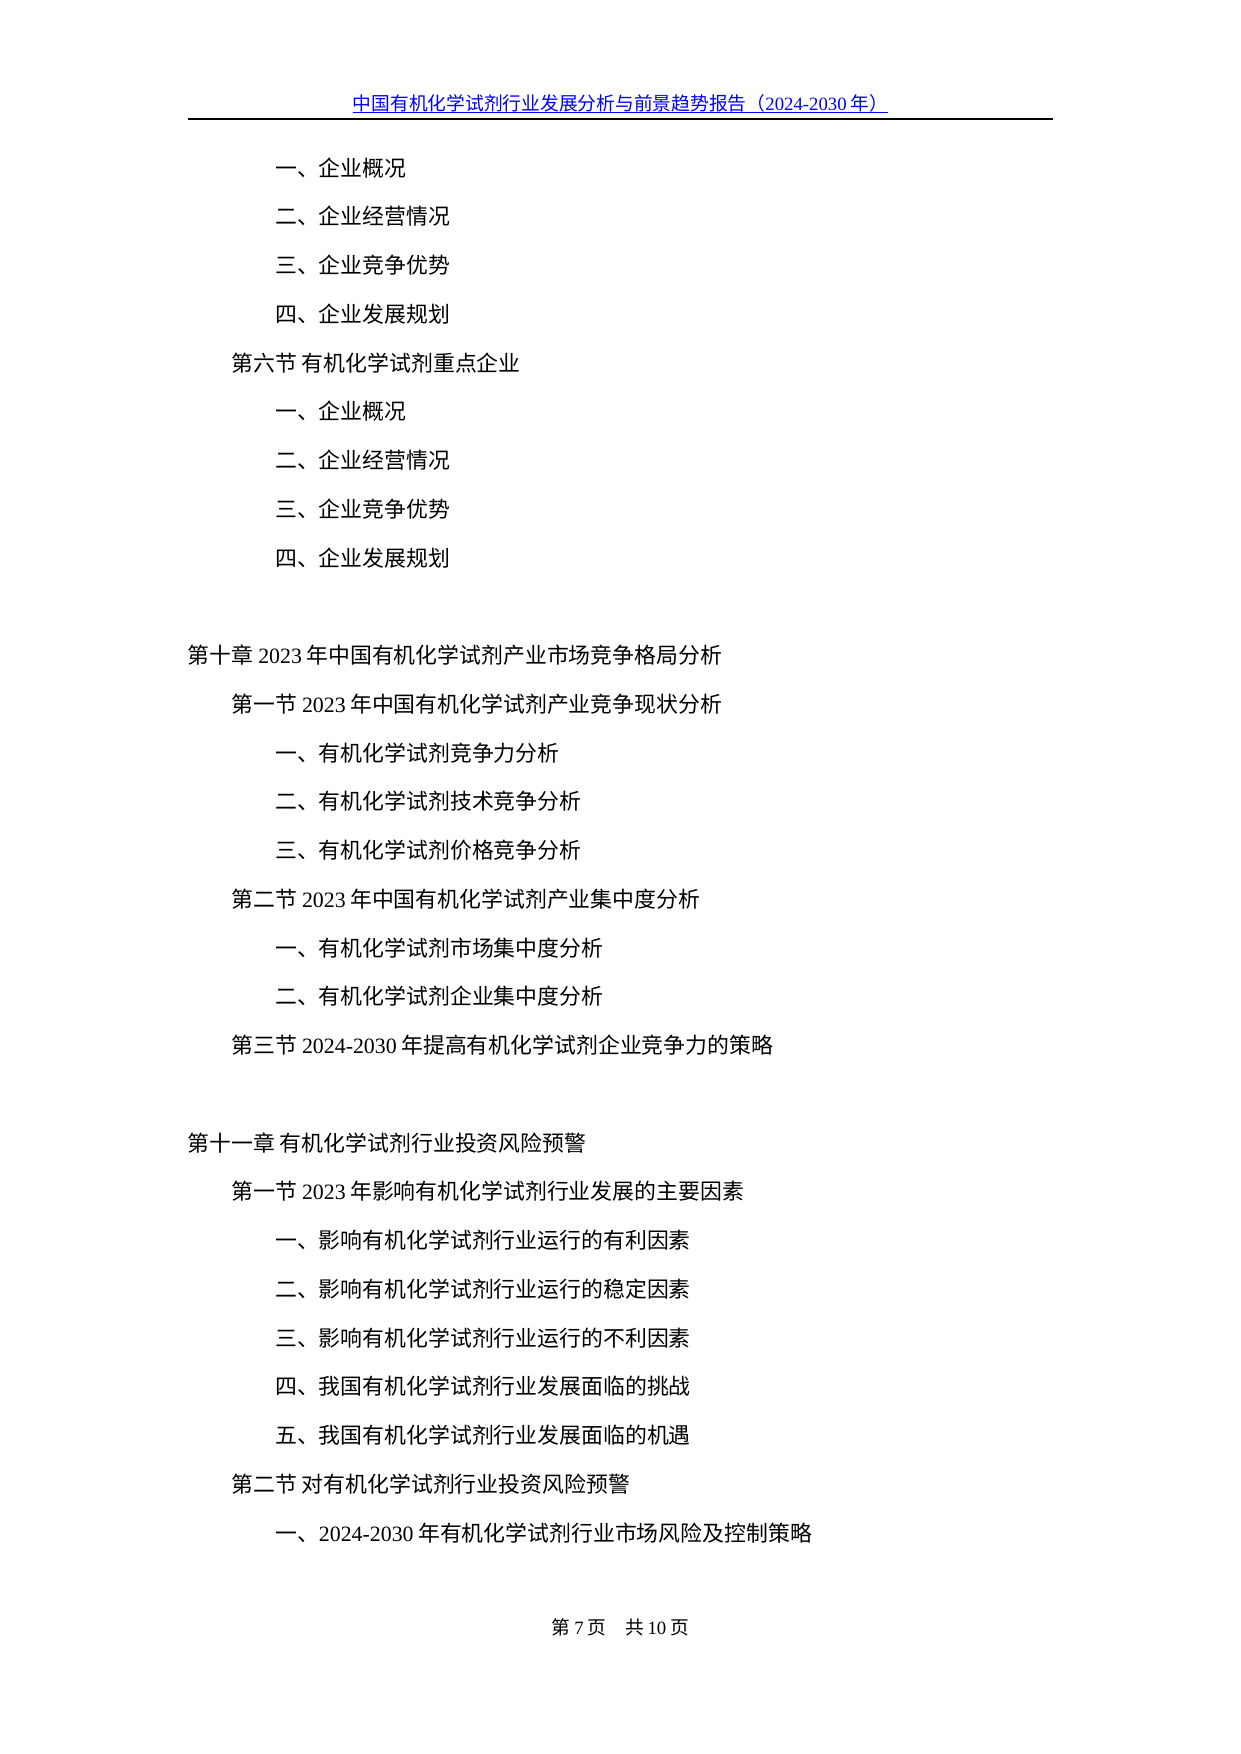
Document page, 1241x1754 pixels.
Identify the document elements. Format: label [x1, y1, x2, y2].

text [187, 150, 1053, 1548]
